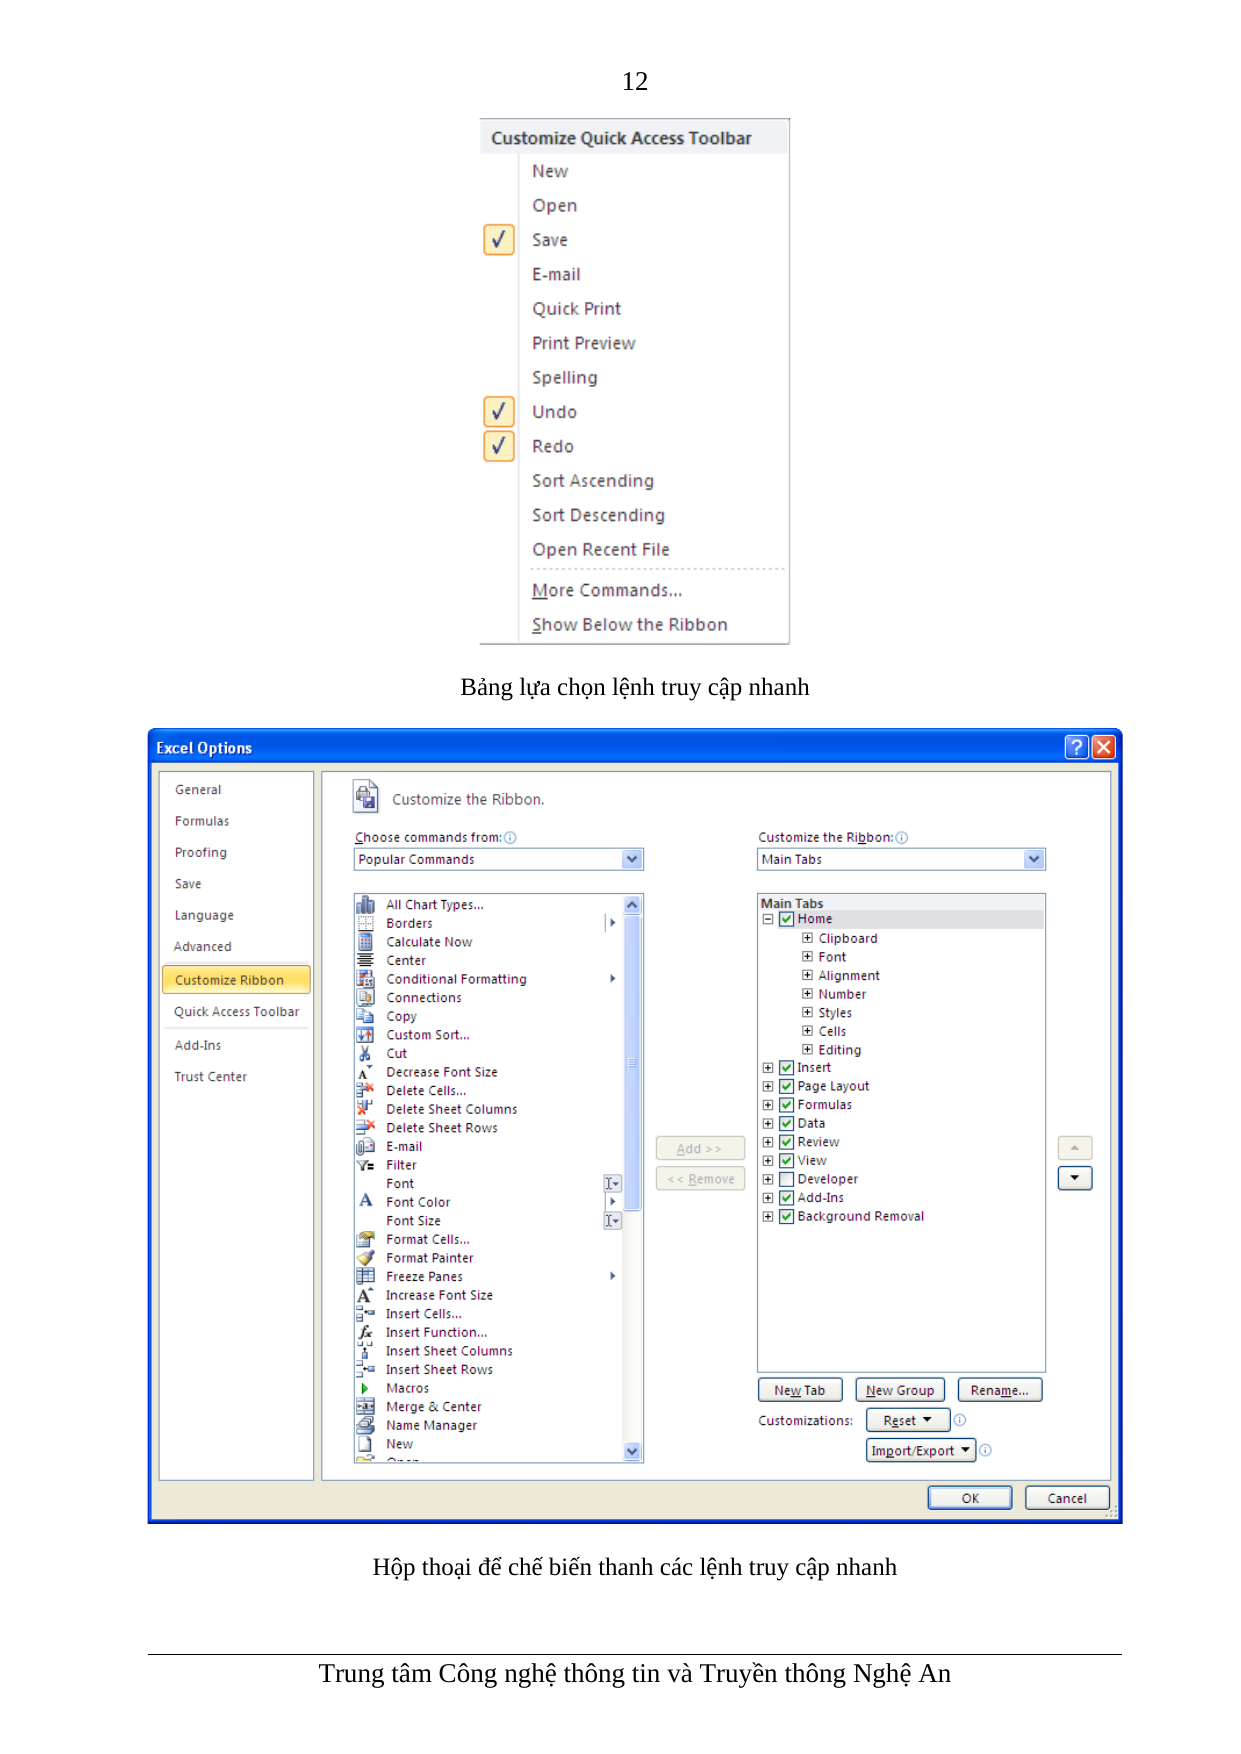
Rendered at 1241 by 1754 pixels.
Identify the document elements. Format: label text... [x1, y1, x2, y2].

text Bảng lựa chọn lệnh truy cập nhanh [148, 672, 1122, 701]
text Hộp thoại để chế biến thanh các lệnh truy cập nhanh [148, 1552, 1122, 1580]
picture [147, 728, 1123, 1524]
picture [479, 118, 791, 645]
